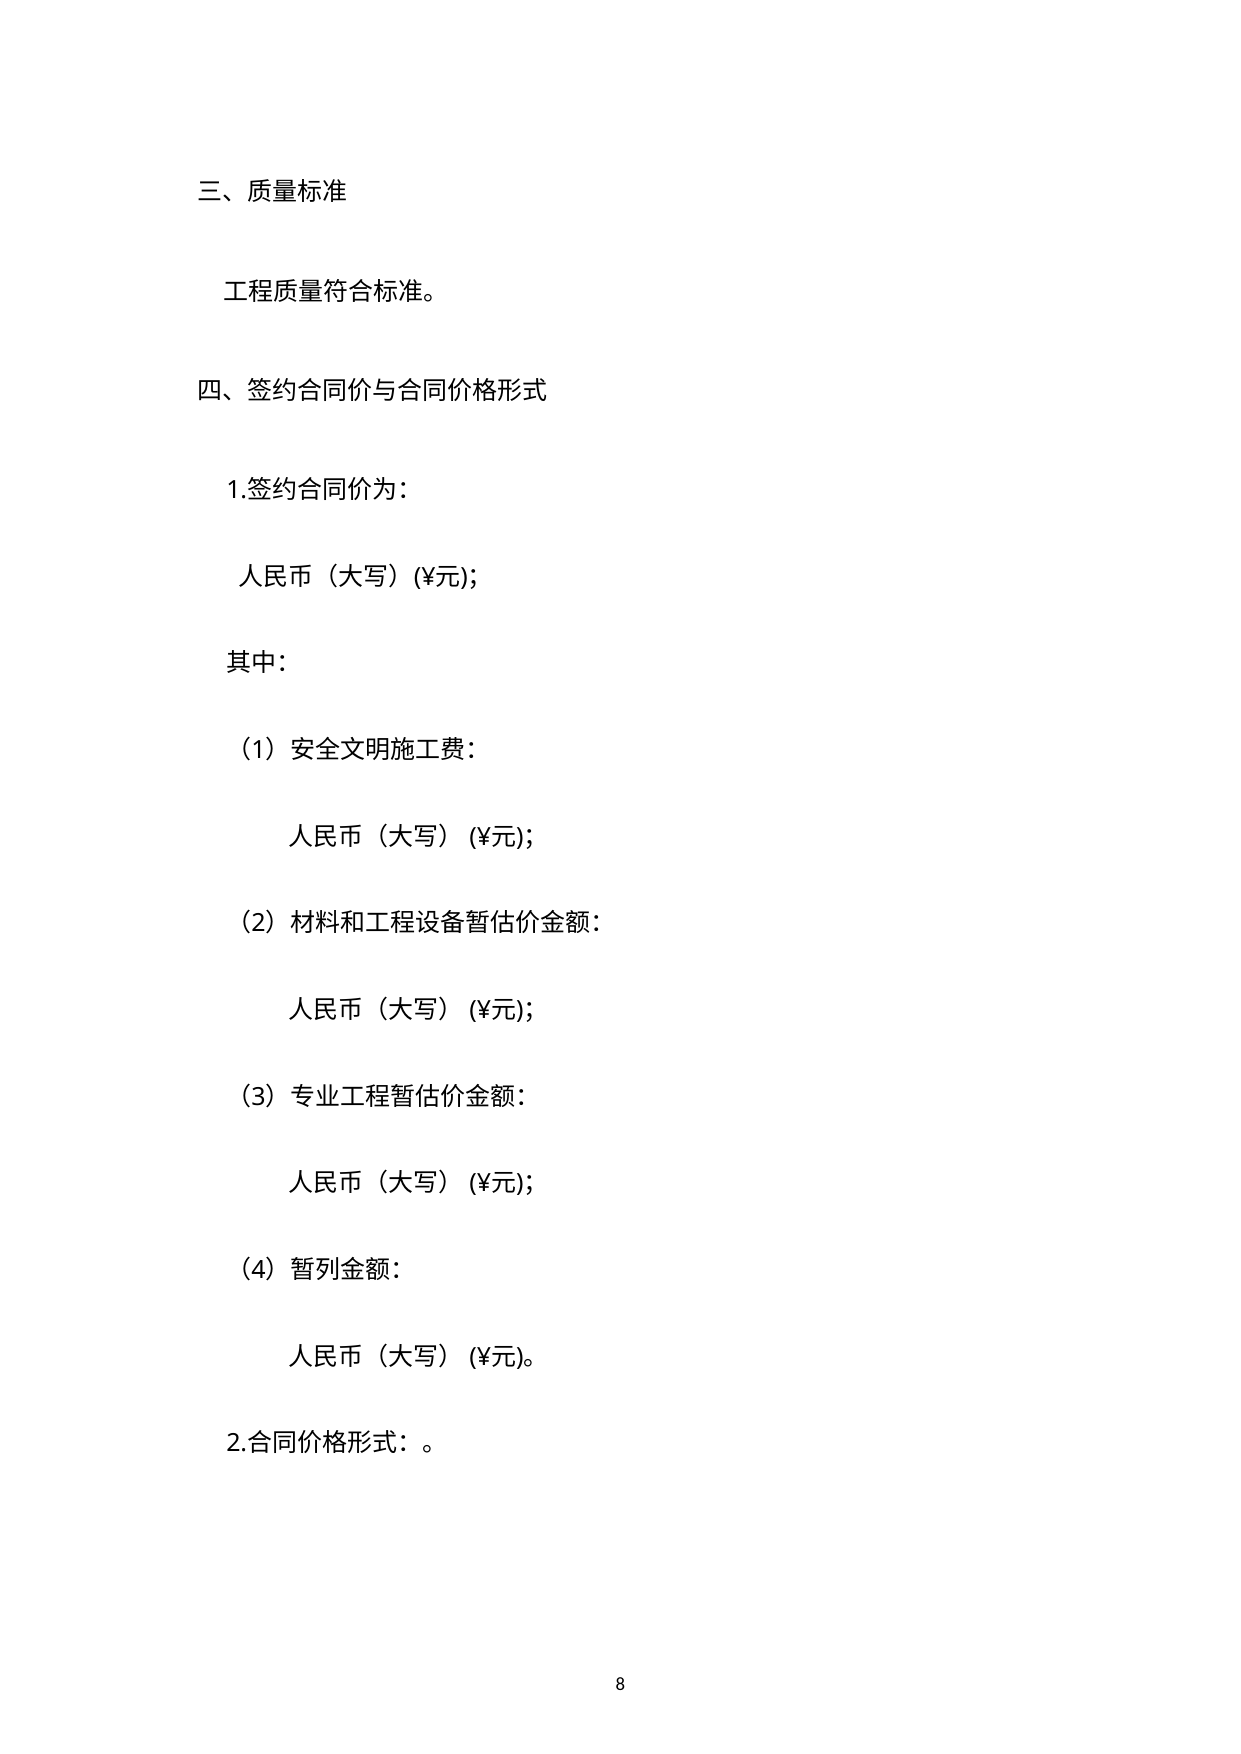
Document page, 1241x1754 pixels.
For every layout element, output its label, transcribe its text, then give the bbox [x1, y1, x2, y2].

text （4）暂列金额： [176, 1233, 1064, 1302]
text 工程质量符合标准。 [176, 255, 1064, 323]
text （1）安全文明施工费： [176, 713, 1064, 782]
text 2.合同价格形式：。 [176, 1406, 1064, 1475]
text （2）材料和工程设备暂估价金额： [176, 886, 1064, 955]
text 人民币（大写） (¥元)； [176, 973, 1064, 1042]
text 其中： [176, 626, 1064, 695]
text 三、质量标准 [176, 156, 1064, 224]
text 人民币（大写） (¥元)。 [176, 1320, 1064, 1388]
text （3）专业工程暂估价金额： [176, 1060, 1064, 1128]
text 1.签约合同价为： [176, 453, 1064, 522]
text 人民币（大写）(¥元)； [176, 540, 1064, 608]
text 人民币（大写） (¥元)； [176, 800, 1064, 868]
text 四、签约合同价与合同价格形式 [176, 354, 1064, 422]
text 人民币（大写） (¥元)； [176, 1146, 1064, 1215]
